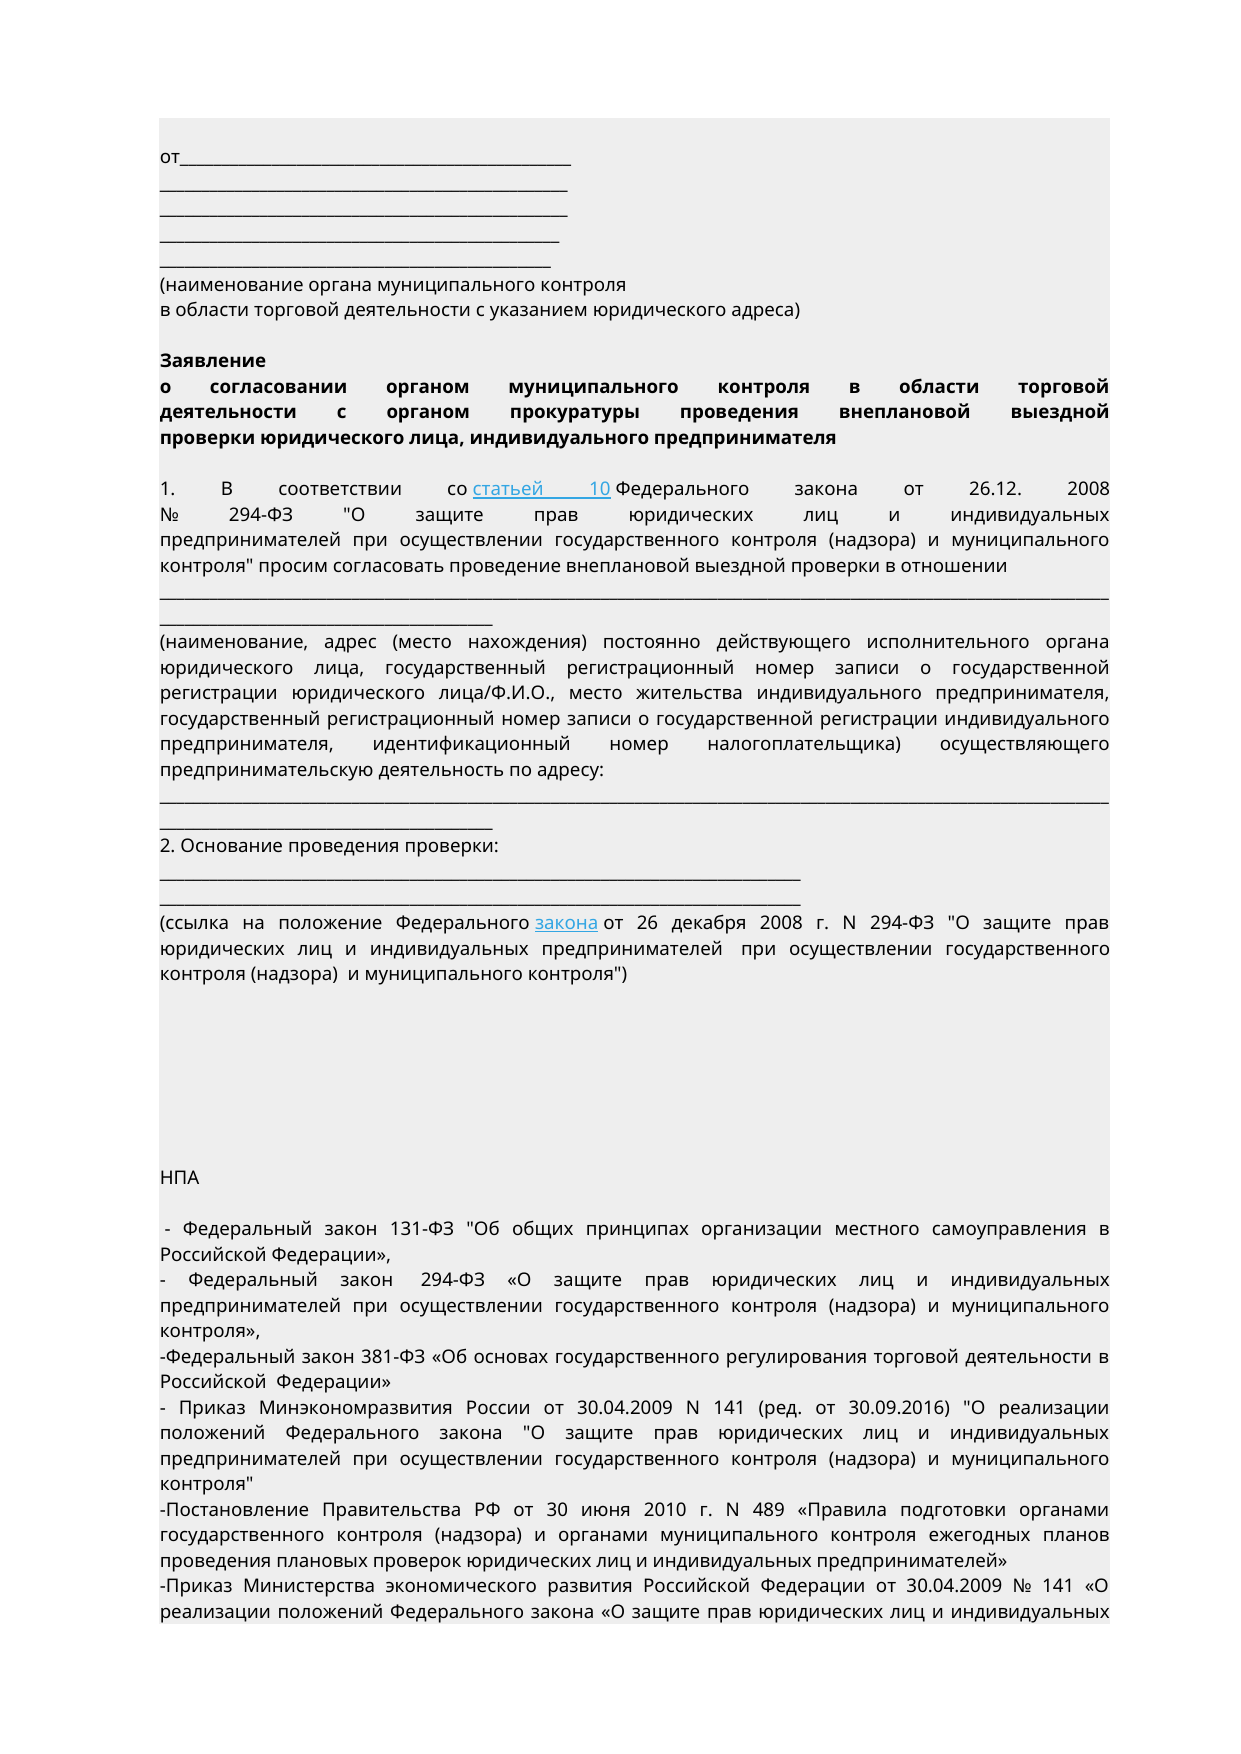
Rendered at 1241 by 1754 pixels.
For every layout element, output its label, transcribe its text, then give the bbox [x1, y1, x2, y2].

text - Федеральный закон 294-ФЗ «О защите прав юридических лиц и индивидуальных предпринимателей при осуществлении государственного контроля (надзора) и муниципального контроля», [159, 1267, 1110, 1343]
text - Федеральный закон 131-ФЗ "Об общих принципах организации местного самоуправления в Российской Федерации», [159, 1216, 1110, 1267]
text _____________________________________________________________________________ [159, 858, 1110, 884]
text 1. В соответствии со статьей 10 Федерального закона от 26.12. 2008 № 294-ФЗ "О защите прав юридических лиц и индивидуальных предпринимателей при осуществлении государственного контроля (надзора) и муниципального контроля" просим согласовать проведение внеплановой выездной проверки в отношении [159, 475, 1110, 577]
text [159, 1573, 1110, 1624]
text Заявление [159, 348, 1110, 373]
text НПА [159, 1164, 1110, 1190]
text от_______________________________________________ [159, 144, 1110, 169]
text _________________________________________________ [159, 169, 1110, 195]
text _______________________________________________ [159, 246, 1110, 271]
text (наименование, адрес (место нахождения) постоянно действующего исполнительного органа юридического лица, государственный регистрационный номер записи о государственной регистрации юридического лица/Ф.И.О., место жительства индивидуального предпринимателя, государственный регистрационный номер записи о государственной регистрации индивидуального предпринимателя, идентификационный номер налогоплательщика) осуществляющего предпринимательскую деятельность по адресу: [159, 628, 1110, 782]
text __________________________________________________________________________________________________________________________________________________________ [159, 577, 1110, 628]
text 2. Основание проведения проверки: [159, 833, 1110, 858]
text в области торговой деятельности с указанием юридического адреса) [159, 297, 1110, 322]
text __________________________________________________________________________________________________________________________________________________________ [159, 782, 1110, 833]
text -Постановление Правительства РФ от 30 июня 2010 г. N 489 «Правила подготовки органами государственного контроля (надзора) и органами муниципального контроля ежегодных планов проведения плановых проверок юридических лиц и индивидуальных предпринимателей» [159, 1496, 1110, 1573]
text -Федеральный закон 381-ФЗ «Об основах государственного регулирования торговой деятельности в Российской Федерации» [159, 1343, 1110, 1394]
text ________________________________________________ [159, 220, 1110, 246]
text (наименование органа муниципального контроля [159, 271, 1110, 297]
text (ссылка на положение Федерального закона от 26 декабря 2008 г. N 294-ФЗ "О защите прав юридических лиц и индивидуальных предпринимателей при осуществлении государственного контроля (надзора) и муниципального контроля") [159, 909, 1110, 986]
text - Приказ Минэкономразвития России от 30.04.2009 N 141 (ред. от 30.09.2016) "О реализации положений Федерального закона "О защите прав юридических лиц и индивидуальных предпринимателей при осуществлении государственного контроля (надзора) и муниципального контроля" [159, 1394, 1110, 1496]
text о согласовании органом муниципального контроля в области торговой деятельности с органом прокуратуры проведения внеплановой выездной проверки юридического лица, индивидуального предпринимателя [159, 373, 1110, 450]
text _____________________________________________________________________________ [159, 884, 1110, 909]
text _________________________________________________ [159, 195, 1110, 220]
